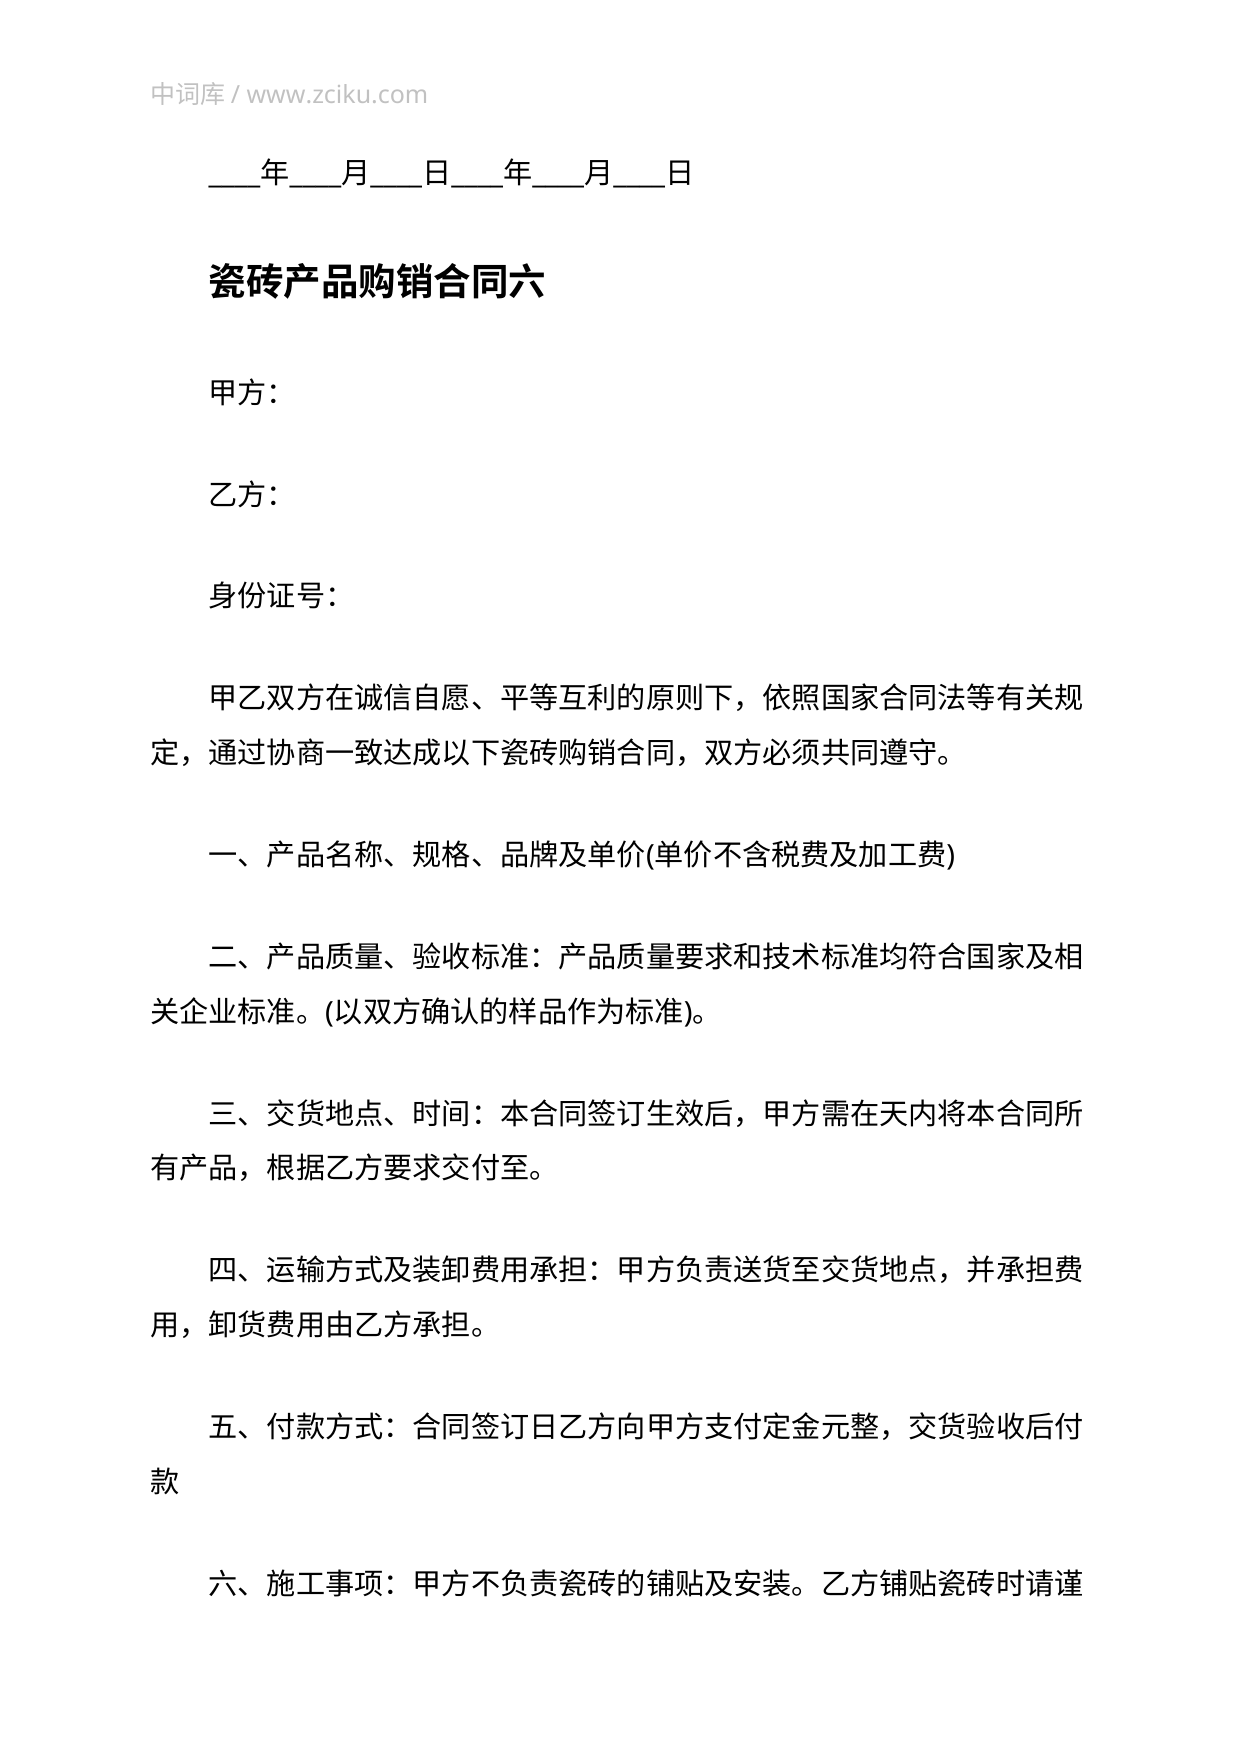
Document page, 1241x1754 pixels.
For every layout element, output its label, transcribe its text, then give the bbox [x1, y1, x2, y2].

text ____年____月____日____年____月____日 [150, 150, 1090, 192]
text 身份证号： [150, 573, 1090, 615]
text 乙方： [150, 471, 1090, 513]
text 二、产品质量、验收标准：产品质量要求和技术标准均符合国家及相关企业标准。(以双方确认的样品作为标准)。 [150, 933, 1090, 1031]
text 四、运输方式及装卸费用承担：甲方负责送货至交货地点，并承担费用，卸货费用由乙方承担。 [150, 1247, 1090, 1344]
text 瓷砖产品购销合同六 [150, 252, 1090, 306]
text 甲方： [150, 369, 1090, 412]
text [150, 1560, 1090, 1602]
text 一、产品名称、规格、品牌及单价(单价不含税费及加工费) [150, 831, 1090, 874]
text 甲乙双方在诚信自愿、平等互利的原则下，依照国家合同法等有关规定，通过协商一致达成以下瓷砖购销合同，双方必须共同遵守。 [150, 675, 1090, 772]
text 五、付款方式：合同签订日乙方向甲方支付定金元整，交货验收后付款 [150, 1403, 1090, 1501]
text 三、交货地点、时间：本合同签订生效后，甲方需在天内将本合同所有产品，根据乙方要求交付至。 [150, 1090, 1090, 1187]
